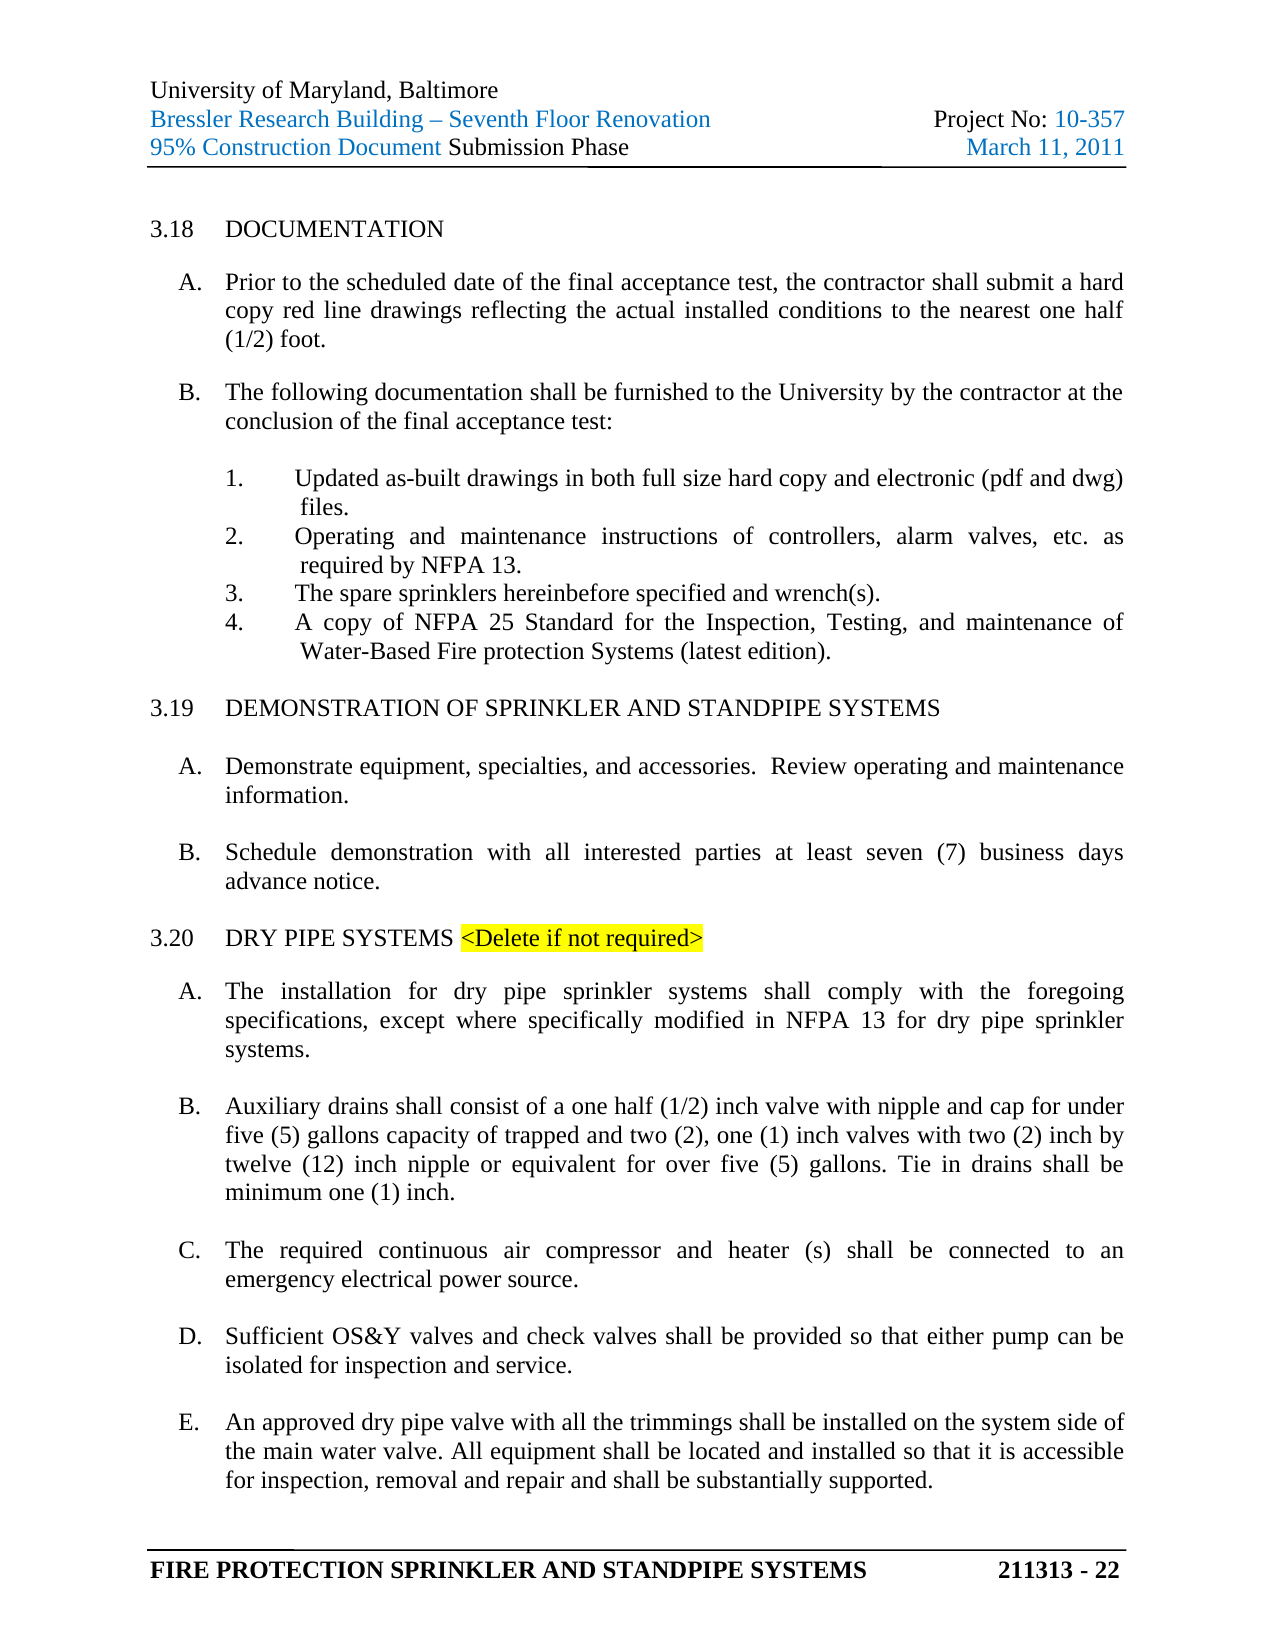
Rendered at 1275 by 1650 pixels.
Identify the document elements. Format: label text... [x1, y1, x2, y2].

text Demonstrate equipment, specialties, and accessories. Review operating and maintenance information. [178, 751, 1125, 808]
text Schedule demonstration with all interested parties at least seven (7) business days advance notice. [178, 837, 1125, 895]
text Operating and maintenance instructions of controllers, alarm valves, etc. as required by NFPA 13. [225, 521, 1125, 578]
text The required continuous air compressor and heater (s) shall be connected to an emergency electrical power source. [178, 1235, 1125, 1292]
text An approved dry pipe valve with all the trimmings shall be installed on the system side of the main water valve. All equipment shall be located and installed so that it is accessible for inspection, removal and repair and shall be substantially supported. [178, 1407, 1125, 1494]
text Updated as-built drawings in both full size hard copy and electronic (pdf and dwg) files. [225, 463, 1125, 521]
text The following documentation shall be furnished to the University by the contractor at the conclusion of the final acceptance test: [178, 377, 1125, 435]
text The installation for dry pipe sprinkler systems shall comply with the foregoing specifications, except where specifically modified in NFPA 13 for dry pipe sprinkler systems. [178, 976, 1125, 1062]
text A copy of NFPA 25 Standard for the Inspection, Testing, and maintenance of Water-Based Fire protection Systems (latest edition). [225, 607, 1125, 665]
text DOCUMENTATION [150, 214, 1125, 243]
text The spare sprinklers hereinbefore specified and wrench(s). [225, 578, 1125, 607]
text DRY PIPE SYSTEMS <Delete if not required> [150, 923, 1125, 952]
text Auxiliary drains shall consist of a one half (1/2) inch valve with nipple and cap for under five (5) gallons capacity of trapped and two (2), one (1) inch valves with two (2) inch by twelve (12) inch nipple or equivalent for over five (5) gallons. Tie in drains shall be minimum one (1) inch. [178, 1091, 1125, 1206]
text Prior to the scheduled date of the final acceptance test, the contractor shall submit a hard copy red line drawings reflecting the actual installed conditions to the nearest one half (1/2) foot. [178, 267, 1125, 353]
text Sufficient OS&Y valves and check valves shall be provided so that either pump can be isolated for inspection and service. [178, 1321, 1125, 1379]
text DEMONSTRATION OF SPRINKLER AND STANDPIPE SYSTEMS [150, 693, 1125, 722]
